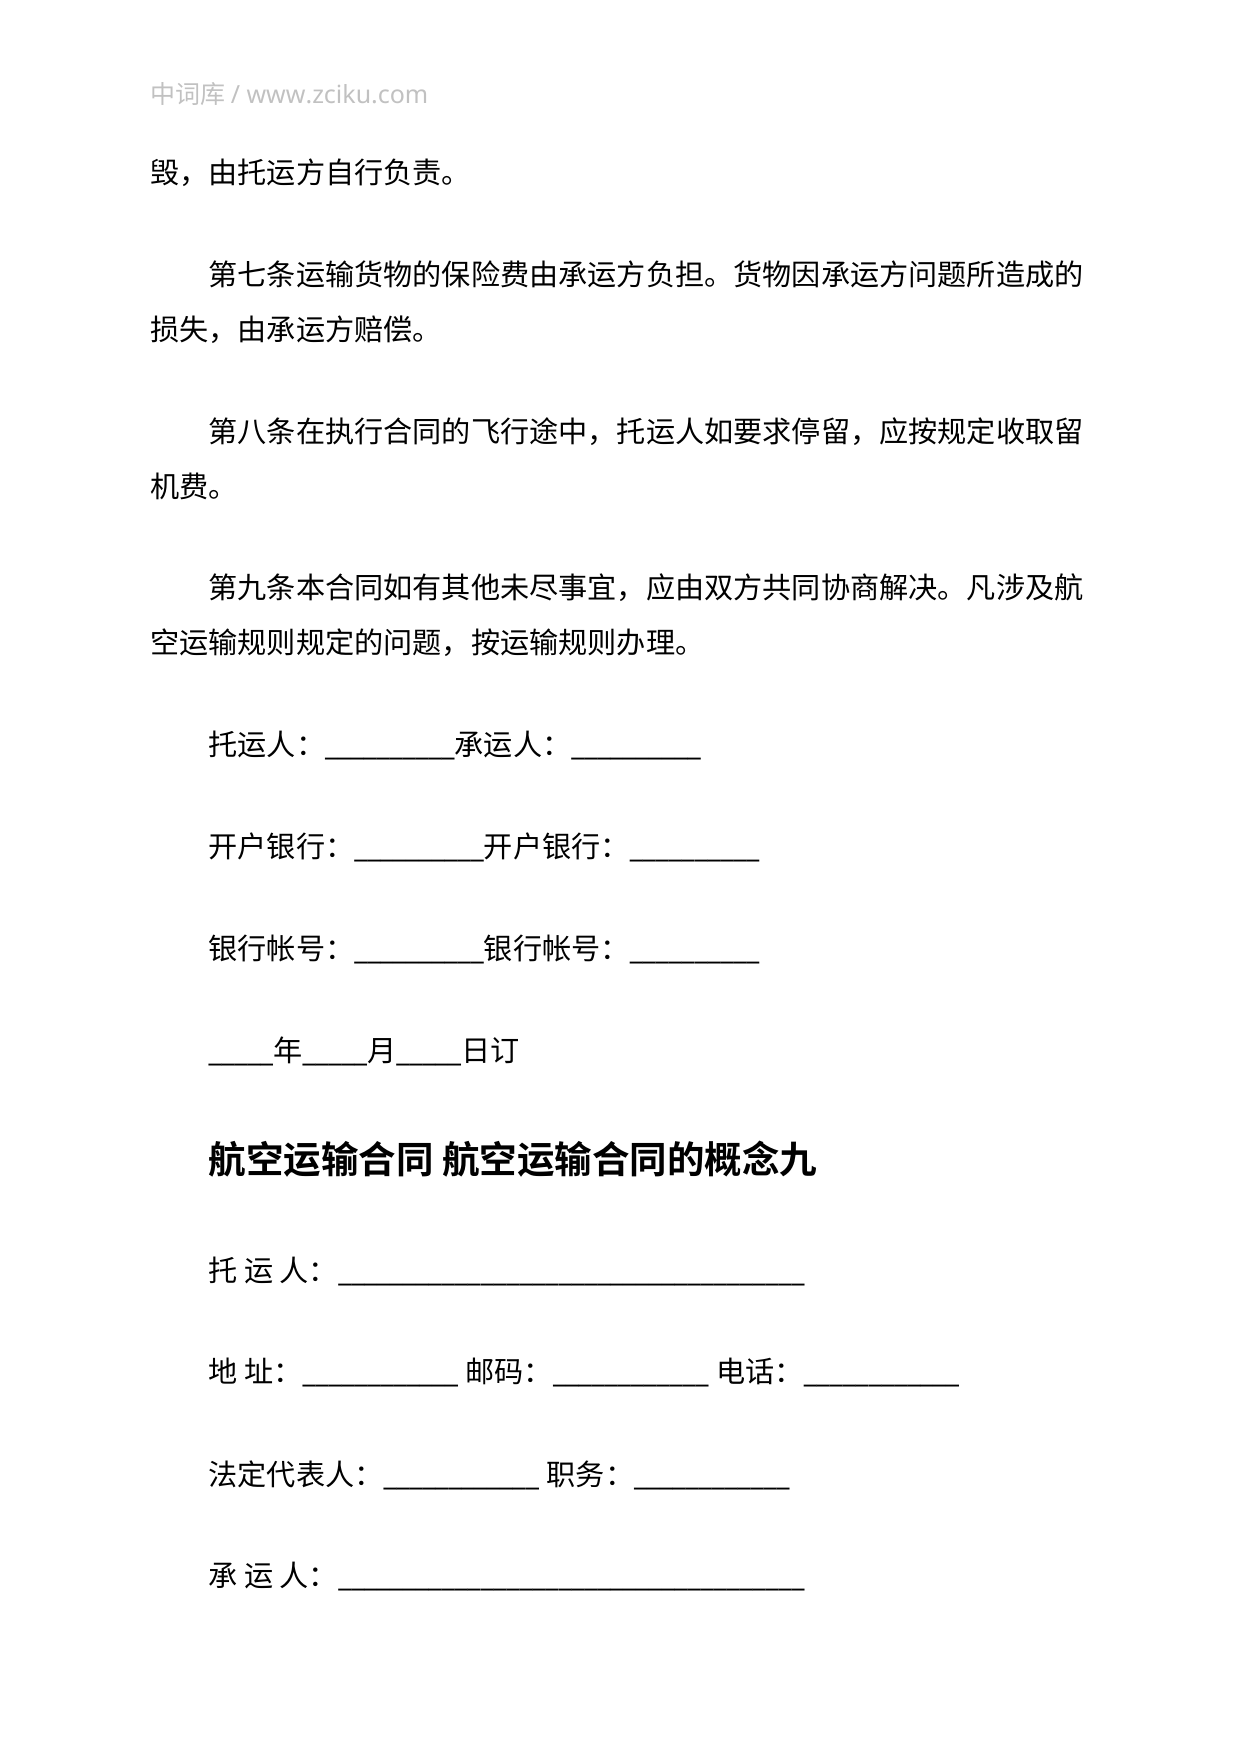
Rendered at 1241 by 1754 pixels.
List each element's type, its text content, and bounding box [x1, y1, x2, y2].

text 航空运输合同 航空运输合同的概念九 [150, 1130, 1090, 1184]
text 法定代表人：____________ 职务：____________ [150, 1451, 1090, 1493]
text 地 址：____________ 邮码：____________ 电话：____________ [150, 1349, 1090, 1391]
text 第八条在执行合同的飞行途中，托运人如要求停留，应按规定收取留机费。 [150, 408, 1090, 506]
text _____年_____月_____日订 [150, 1028, 1090, 1070]
text 托 运 人：____________________________________ [150, 1247, 1090, 1289]
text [150, 150, 1090, 192]
text 银行帐号：__________银行帐号：__________ [150, 926, 1090, 968]
text 第七条运输货物的保险费由承运方负担。货物因承运方问题所造成的损失，由承运方赔偿。 [150, 252, 1090, 349]
text 开户银行：__________开户银行：__________ [150, 824, 1090, 866]
text 承 运 人：____________________________________ [150, 1553, 1090, 1595]
text 托运人：__________承运人：__________ [150, 722, 1090, 764]
text 第九条本合同如有其他未尽事宜，应由双方共同协商解决。凡涉及航空运输规则规定的问题，按运输规则办理。 [150, 565, 1090, 662]
